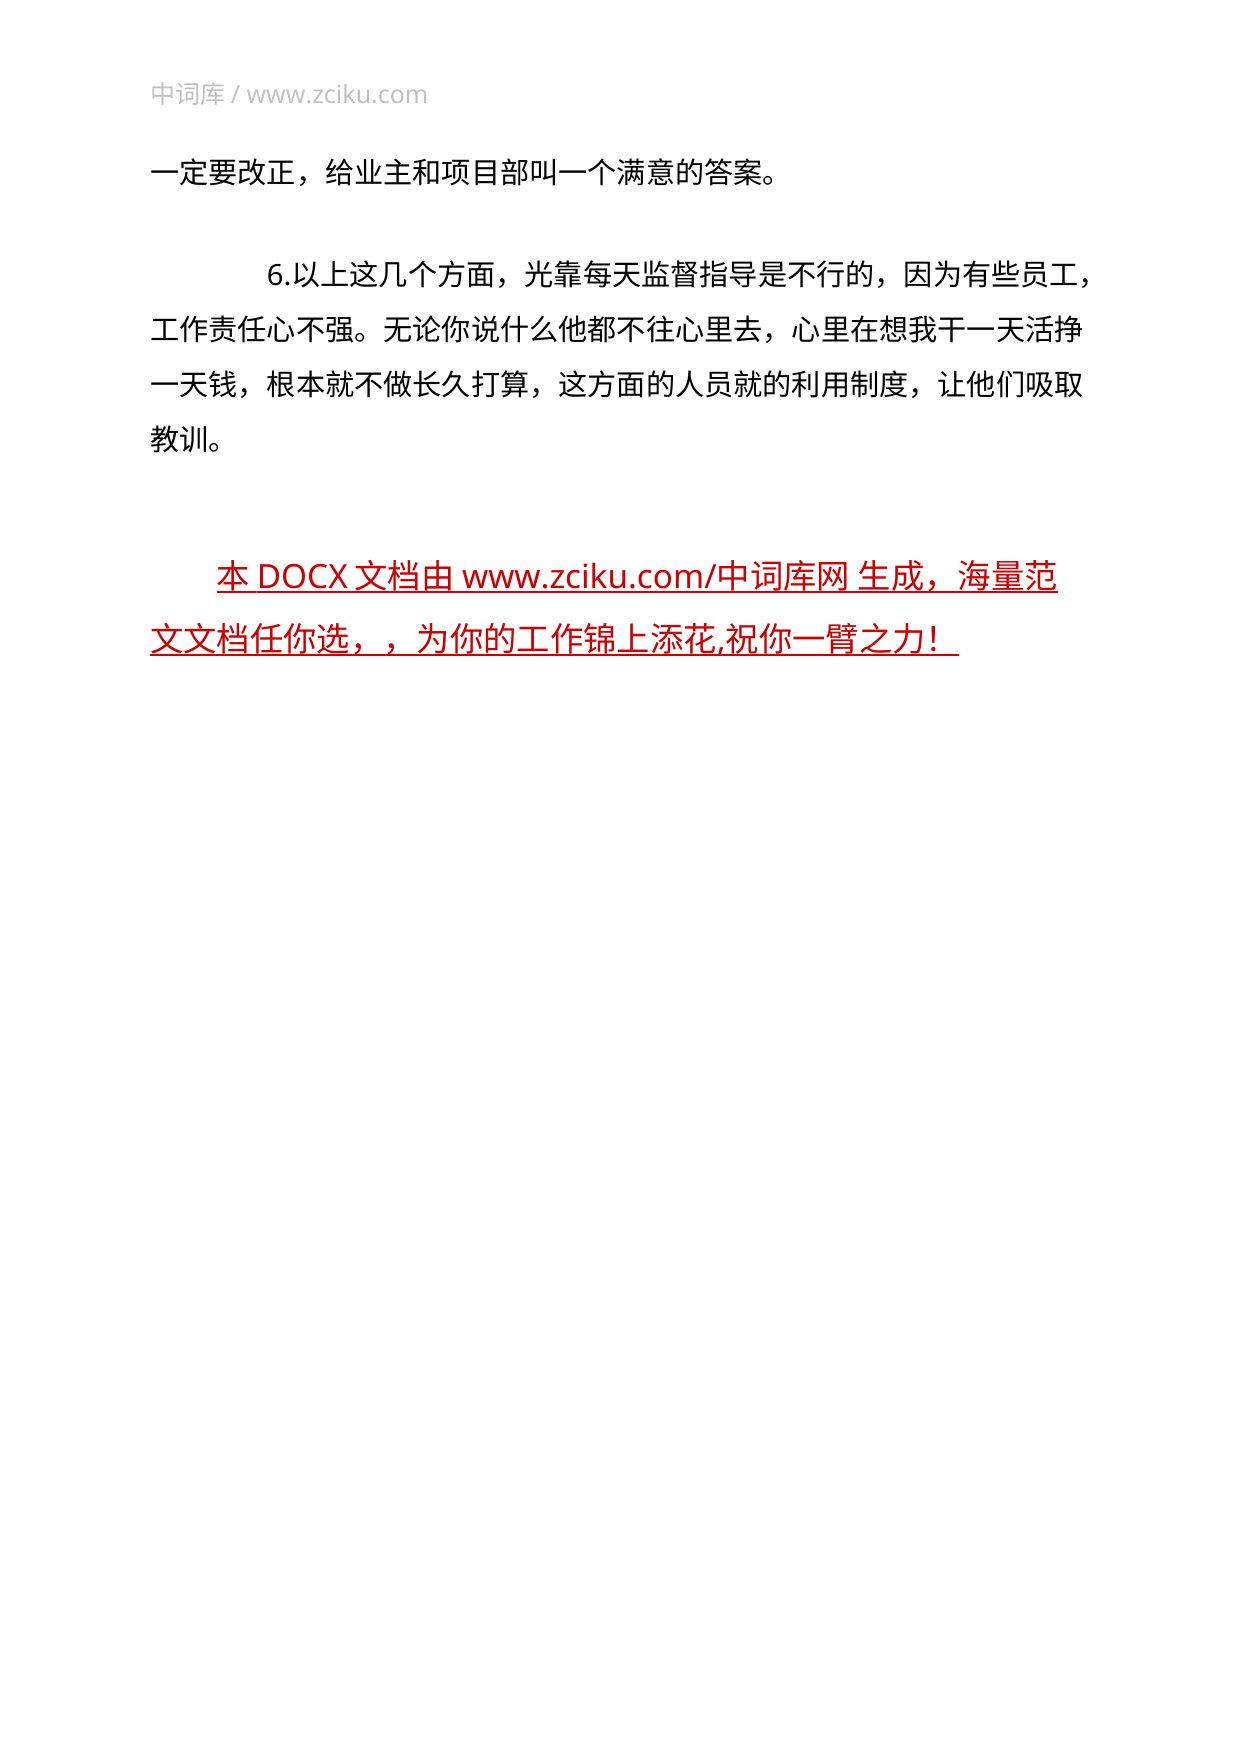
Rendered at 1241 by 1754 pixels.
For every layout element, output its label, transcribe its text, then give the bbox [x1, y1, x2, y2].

text 本DOCX文档由 www.zciku.com/中词库网 生成，海量范文文档任你选，，为你的工作锦上添花,祝你一臂之力！ [150, 549, 1090, 661]
text 6.以上这几个方面，光靠每天监督指导是不行的，因为有些员工，工作责任心不强。无论你说什么他都不往心里去，心里在想我干一天活挣一天钱，根本就不做长久打算，这方面的人员就的利用制度，让他们吸取教训。 [150, 252, 1090, 459]
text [150, 150, 1090, 192]
